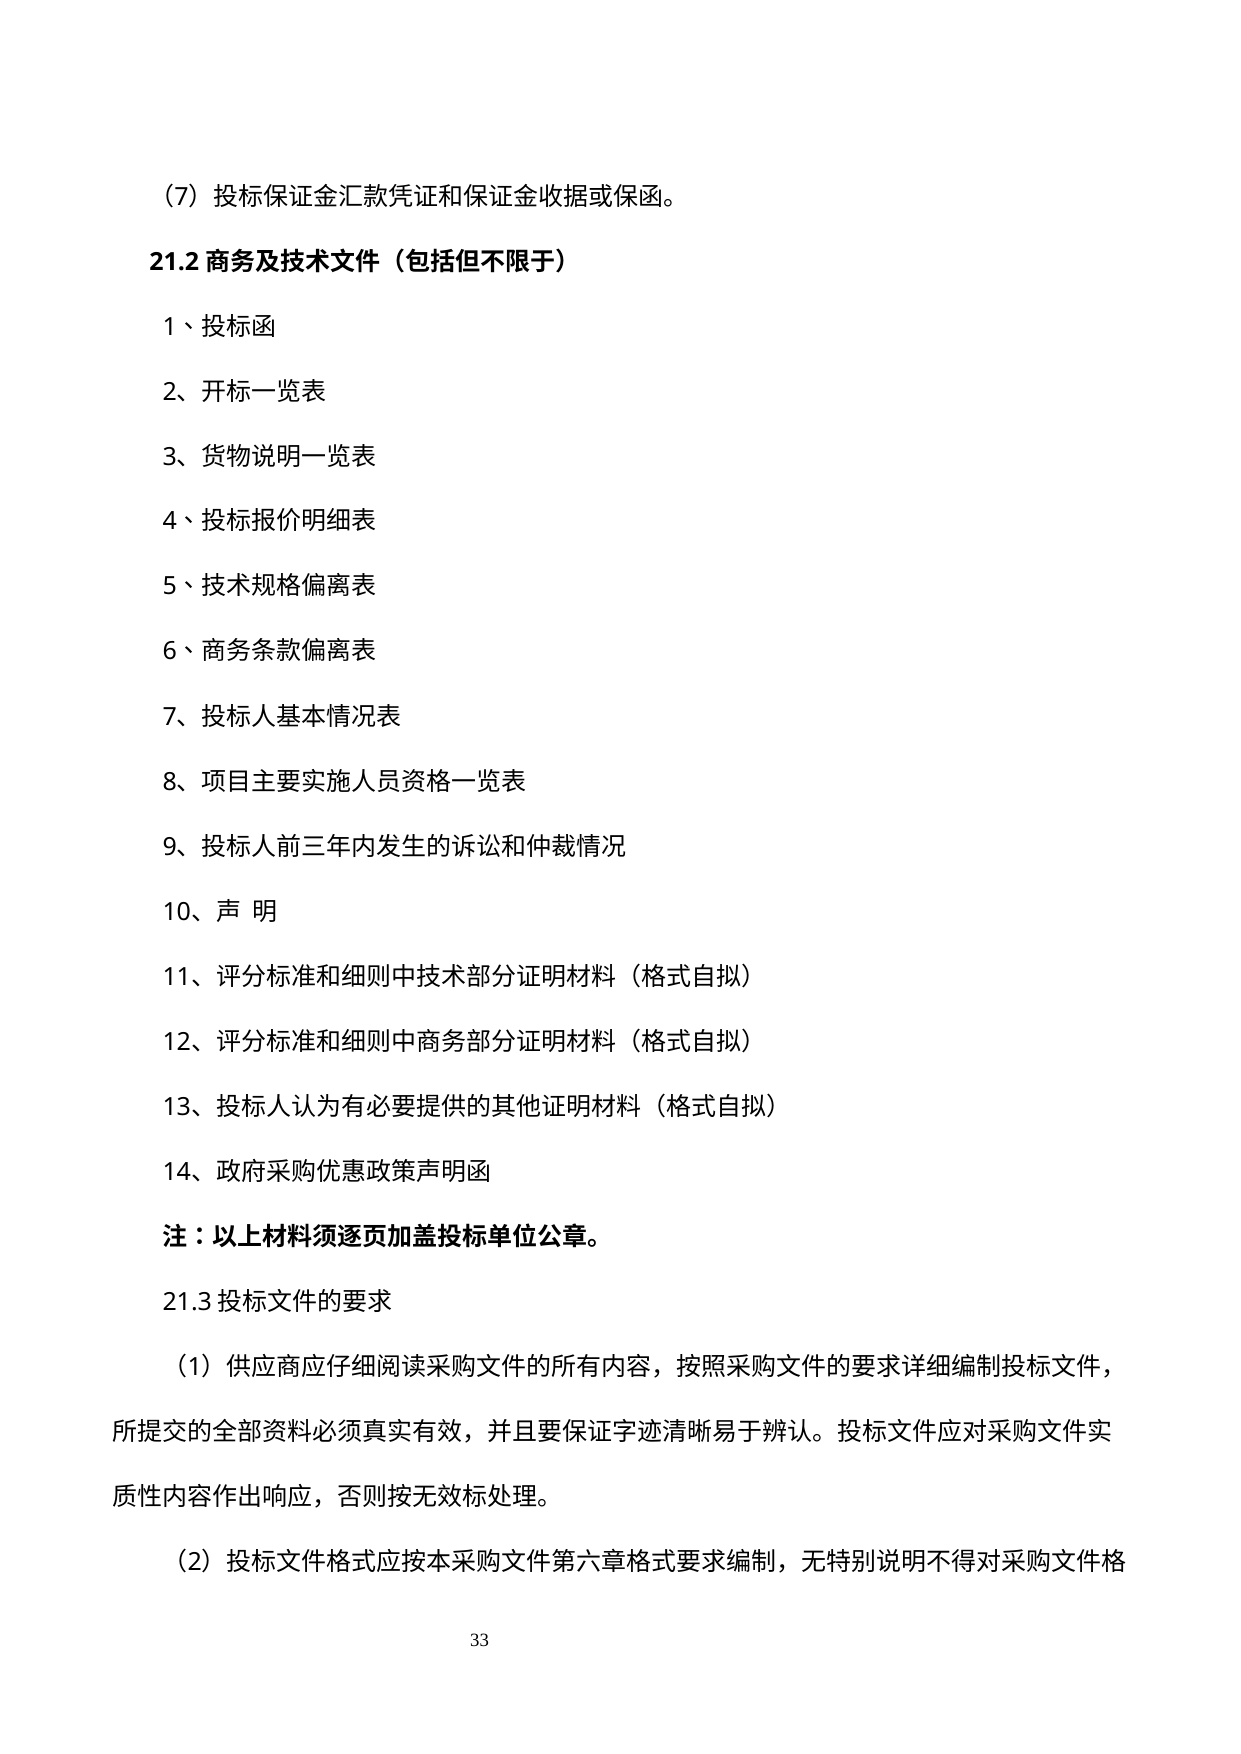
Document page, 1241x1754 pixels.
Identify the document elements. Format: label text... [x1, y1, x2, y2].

text 11、评分标准和细则中技术部分证明材料（格式自拟） [112, 942, 1128, 1007]
text （7）投标保证金汇款凭证和保证金收据或保函。 [112, 162, 1128, 227]
text 8、项目主要实施人员资格一览表 [112, 747, 1128, 812]
text 3、货物说明一览表 [112, 422, 1128, 487]
text 1、投标函 [112, 292, 1128, 357]
text 4、投标报价明细表 [112, 487, 1128, 552]
text 注：以上材料须逐页加盖投标单位公章。 [112, 1202, 1128, 1267]
text 2、开标一览表 [112, 357, 1128, 422]
text 12、评分标准和细则中商务部分证明材料（格式自拟） [112, 1007, 1128, 1072]
text 14、政府采购优惠政策声明函 [112, 1137, 1128, 1202]
text 21.2 商务及技术文件（包括但不限于） [112, 227, 1128, 292]
text 6、商务条款偏离表 [112, 617, 1128, 682]
text 21.3投标文件的要求 [112, 1267, 1128, 1332]
text 10、声 明 [112, 877, 1128, 942]
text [112, 1527, 1128, 1592]
text 7、投标人基本情况表 [112, 682, 1128, 747]
text 9、投标人前三年内发生的诉讼和仲裁情况 [112, 812, 1128, 877]
text （1）供应商应仔细阅读采购文件的所有内容，按照采购文件的要求详细编制投标文件，所提交的全部资料必须真实有效，并且要保证字迹清晰易于辨认。投标文件应对采购文件实质性内容作出响应，否则按无效标处理。 [112, 1332, 1128, 1527]
text 13、投标人认为有必要提供的其他证明材料（格式自拟） [112, 1072, 1128, 1137]
text 5、技术规格偏离表 [112, 552, 1128, 617]
